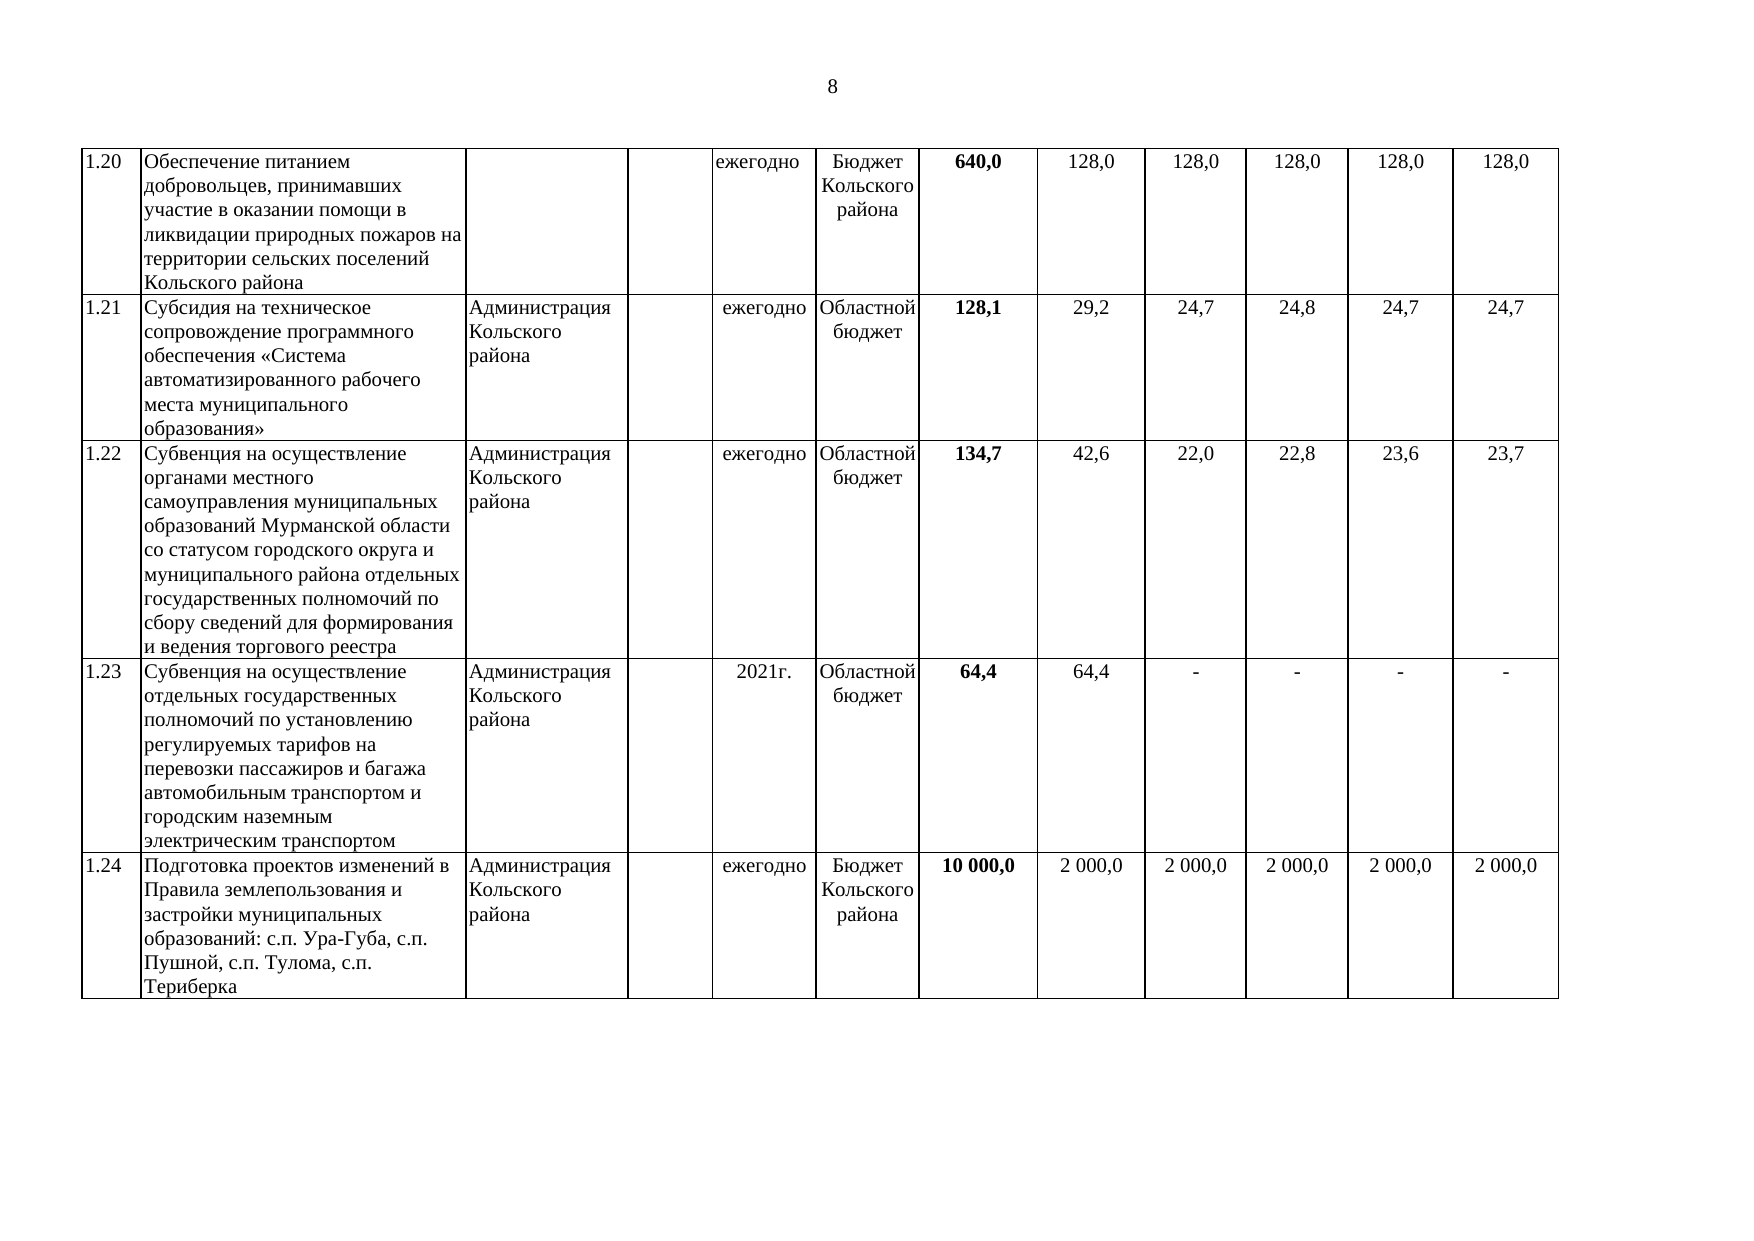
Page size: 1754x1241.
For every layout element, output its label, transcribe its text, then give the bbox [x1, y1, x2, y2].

table_cell 24,7 [1349, 295, 1452, 439]
table_cell 23,6 [1349, 441, 1452, 658]
table_cell 29,2 [1038, 295, 1144, 439]
table_cell [629, 295, 712, 439]
table_cell [629, 441, 712, 658]
table_cell Областной бюджет [817, 295, 918, 439]
table_cell 128,0 [1454, 149, 1558, 294]
table_cell 1.21 [83, 295, 140, 439]
table_cell Администрация Кольского района [467, 659, 627, 852]
table_cell 2 000,0 [1038, 853, 1144, 998]
table_cell 128,1 [920, 295, 1037, 439]
table_cell - [1454, 659, 1558, 852]
table_cell Областной бюджет [817, 659, 918, 852]
table_cell 10 000,0 [920, 853, 1037, 998]
table_cell 22,0 [1146, 441, 1245, 658]
table_cell 2021г. [713, 659, 815, 852]
table_cell 1.24 [83, 853, 140, 998]
table_cell [629, 853, 712, 998]
table_cell 22,8 [1247, 441, 1347, 658]
table_cell Бюджет Кольского района [817, 149, 918, 294]
table_cell 2 000,0 [1247, 853, 1347, 998]
table_cell Подготовка проектов изменений в Правила землепользования и застройки муниципальных образований: с.п. Ура-Губа, с.п. Пушной, с.п. Тулома, с.п. Териберка [142, 853, 465, 998]
table_cell ежегодно [713, 295, 815, 439]
table_cell [467, 149, 627, 294]
table_cell Администрация Кольского района [467, 853, 627, 998]
table_cell - [1247, 659, 1347, 852]
table_cell Бюджет Кольского района [817, 853, 918, 998]
table_cell 128,0 [1038, 149, 1144, 294]
table_cell ежегодно [713, 441, 815, 658]
table_cell 24,7 [1146, 295, 1245, 439]
table_cell 1.23 [83, 659, 140, 852]
table_cell ежегодно [713, 853, 815, 998]
table_cell [629, 149, 712, 294]
table_cell ежегодно [713, 149, 815, 294]
table_cell 128,0 [1146, 149, 1245, 294]
table_cell 64,4 [1038, 659, 1144, 852]
table_cell 23,7 [1454, 441, 1558, 658]
table_cell 24,7 [1454, 295, 1558, 439]
table_cell Субсидия на техническое сопровождение программного обеспечения «Система автоматизированного рабочего места муниципального образования» [142, 295, 465, 439]
table_cell - [1146, 659, 1245, 852]
table_cell [629, 659, 712, 852]
table_cell Администрация Кольского района [467, 441, 627, 658]
table_cell 1.22 [83, 441, 140, 658]
table_cell Областной бюджет [817, 441, 918, 658]
table_cell 42,6 [1038, 441, 1144, 658]
table_cell Субвенция на осуществление отдельных государственных полномочий по установлению регулируемых тарифов на перевозки пассажиров и багажа автомобильным транспортом и городским наземным электрическим транспортом [142, 659, 465, 852]
table_cell 128,0 [1349, 149, 1452, 294]
table_cell Администрация Кольского района [467, 295, 627, 439]
table_cell Субвенция на осуществление органами местного самоуправления муниципальных образований Мурманской области со статусом городского округа и муниципального района отдельных государственных полномочий по сбору сведений для формирования и ведения торгового реестра [142, 441, 465, 658]
table_cell 1.20 [83, 149, 140, 294]
table_cell 2 000,0 [1454, 853, 1558, 998]
table_cell - [1349, 659, 1452, 852]
table_cell 2 000,0 [1146, 853, 1245, 998]
table_cell 2 000,0 [1349, 853, 1452, 998]
table_cell 64,4 [920, 659, 1037, 852]
table_cell Обеспечение питанием добровольцев, принимавших участие в оказании помощи в ликвидации природных пожаров на территории сельских поселений Кольского района [142, 149, 465, 294]
table_cell 640,0 [920, 149, 1037, 294]
table_cell 24,8 [1247, 295, 1347, 439]
table_cell 134,7 [920, 441, 1037, 658]
table_cell 128,0 [1247, 149, 1347, 294]
